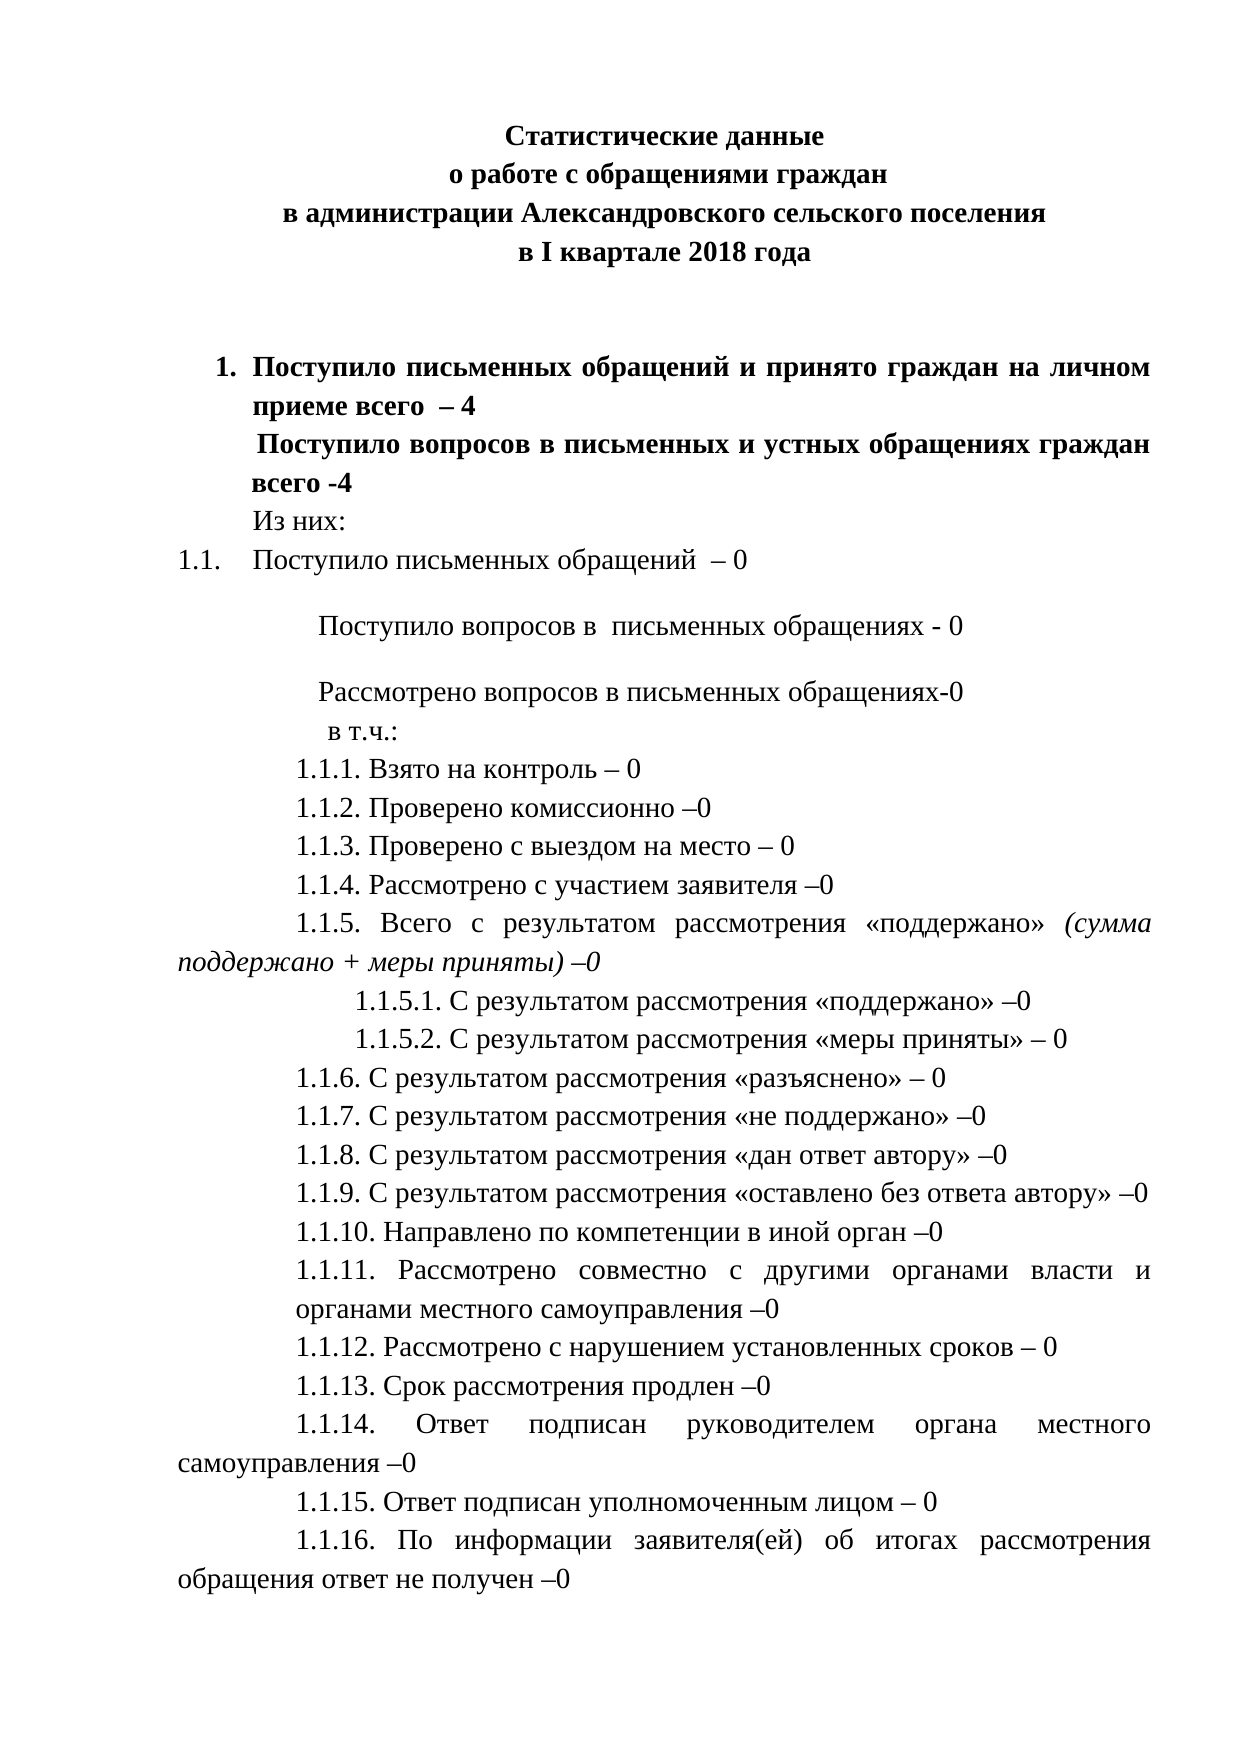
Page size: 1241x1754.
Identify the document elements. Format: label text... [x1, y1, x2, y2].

list Поступило письменных обращений – 0 [177, 542, 1152, 576]
text 1.1.6. С результатом рассмотрения «разъяснено» – 0 [177, 1060, 1152, 1093]
text 1.1.5. Всего с результатом рассмотрения «поддержано» (сумма поддержано + меры приняты) –0 [177, 906, 1152, 978]
text 1.1.7. С результатом рассмотрения «не поддержано» –0 [177, 1098, 1152, 1132]
text Из них: [177, 503, 1152, 537]
text 1.1.16. По информации заявителя(ей) об итогах рассмотрения обращения ответ не получен –0 [177, 1522, 1152, 1594]
text Поступило вопросов в письменных и устных обращениях граждан всего -4 [177, 426, 1152, 498]
text 1.1.9. С результатом рассмотрения «оставлено без ответа автору» –0 [295, 1175, 1152, 1209]
text 1.1.3. Проверено с выездом на место – 0 [177, 828, 1152, 862]
text в I квартале 2018 года [177, 234, 1152, 267]
text 1.1.5.2. С результатом рассмотрения «меры приняты» – 0 [236, 1021, 1152, 1055]
text 1.1.13. Срок рассмотрения продлен –0 [177, 1368, 1152, 1402]
text 1.1.4. Рассмотрено с участием заявителя –0 [177, 867, 1152, 901]
text 1.1.11. Рассмотрено совместно с другими органами власти и органами местного самоуправления –0 [295, 1252, 1152, 1324]
text в т.ч.: [177, 713, 1152, 746]
text 1.1.15. Ответ подписан уполномоченным лицом – 0 [177, 1484, 1152, 1517]
text 1.1.12. Рассмотрено с нарушением установленных сроков – 0 [177, 1329, 1152, 1363]
text 1.1.8. С результатом рассмотрения «дан ответ автору» –0 [177, 1137, 1152, 1170]
text 1.1.1. Взято на контроль – 0 [177, 751, 1152, 785]
text о работе с обращениями граждан [177, 157, 1152, 190]
text 1.1.10. Направлено по компетенции в иной орган –0 [295, 1214, 1152, 1247]
text Поступило вопросов в письменных обращениях - 0 [252, 608, 1152, 642]
text 1.1.2. Проверено комиссионно –0 [177, 790, 1152, 823]
text 1.1.5.1. С результатом рассмотрения «поддержано» –0 [236, 983, 1152, 1016]
text в администрации Александровского сельского поселения [177, 195, 1152, 229]
text Статистические данные [177, 118, 1152, 152]
text Рассмотрено вопросов в письменных обращениях-0 [252, 674, 1152, 708]
text 1.1.14. Ответ подписан руководителем органа местного самоуправления –0 [177, 1407, 1152, 1479]
list Поступило письменных обращений и принято граждан на личном приеме всего – 4 [215, 349, 1152, 421]
